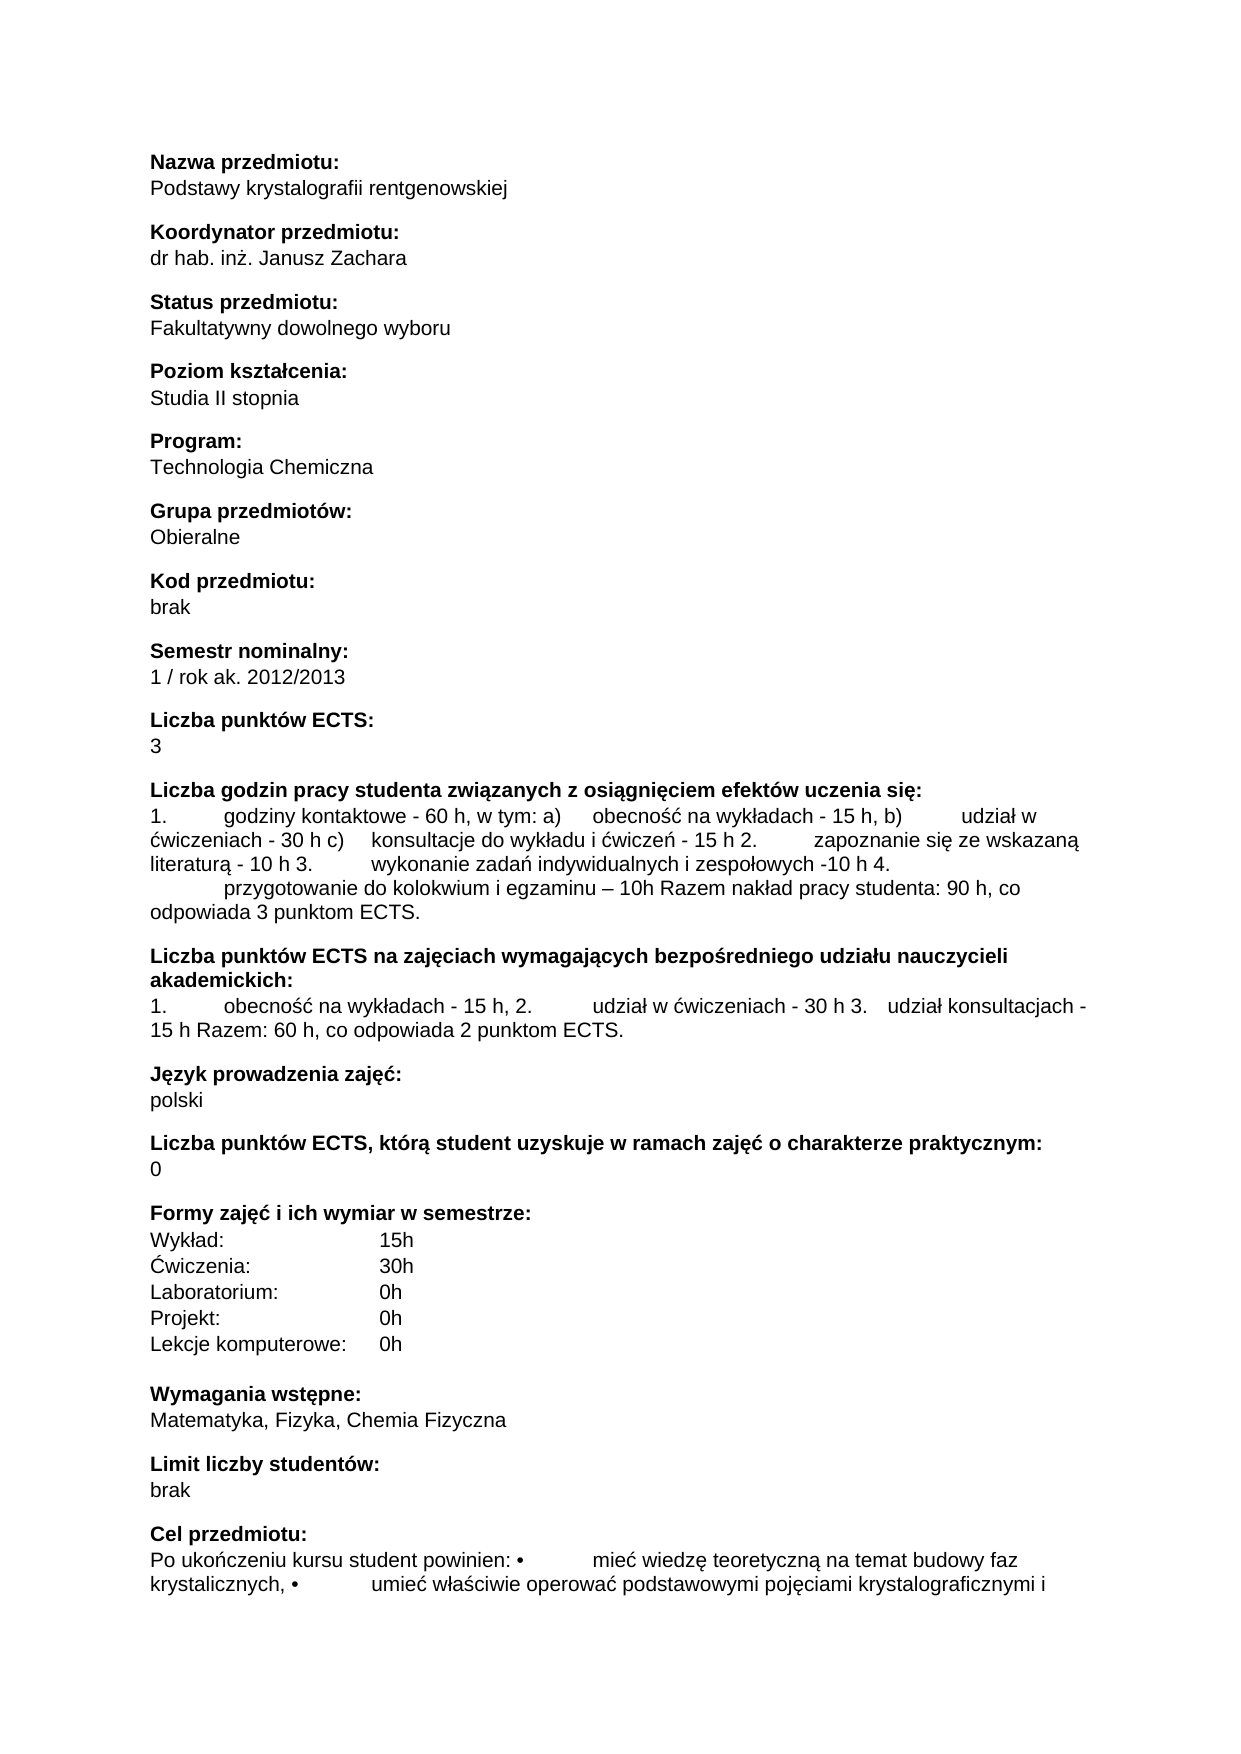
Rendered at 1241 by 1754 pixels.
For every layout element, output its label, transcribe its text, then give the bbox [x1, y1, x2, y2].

text Program: [150, 429, 1090, 453]
text dr hab. inż. Janusz Zachara [150, 246, 1090, 270]
text Język prowadzenia zajęć: [150, 1061, 1090, 1085]
text Fakultatywny dowolnego wyboru [150, 316, 1090, 339]
text brak [150, 595, 1090, 619]
table_cell 30h [369, 1252, 597, 1278]
text Liczba punktów ECTS na zajęciach wymagających bezpośredniego udziału nauczycieli akademickich: [150, 944, 1090, 992]
text 3 [150, 734, 1090, 758]
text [150, 1547, 1090, 1595]
text Grupa przedmiotów: [150, 499, 1090, 523]
table_cell 0h [369, 1330, 597, 1356]
text Technologia Chemiczna [150, 455, 1090, 479]
table_cell Laboratorium: [140, 1280, 367, 1304]
table_cell 0h [369, 1278, 597, 1304]
text Poziom kształcenia: [150, 359, 1090, 383]
text Kod przedmiotu: [150, 569, 1090, 593]
text Semestr nominalny: [150, 638, 1090, 662]
table_cell 0h [369, 1304, 597, 1330]
text 1. godziny kontaktowe - 60 h, w tym: a) obecność na wykładach - 15 h, b) udział w ćwiczeniach - 30 h c) konsultacje do wykładu i ćwiczeń - 15 h 2. zapoznanie się ze wskazaną literaturą - 10 h 3. wykonanie zadań indywidualnych i zespołowych -10 h 4. przygotowanie do kolokwium i egzaminu – 10h Razem nakład pracy studenta: 90 h, co odpowiada 3 punktom ECTS. [150, 804, 1090, 924]
text Obieralne [150, 525, 1090, 549]
text 0 [150, 1157, 1090, 1181]
text polski [150, 1087, 1090, 1111]
table_cell Lekcje komputerowe: [140, 1332, 367, 1356]
table_header 15h [369, 1228, 597, 1252]
text Formy zajęć i ich wymiar w semestrze: [150, 1201, 1090, 1225]
text 1. obecność na wykładach - 15 h, 2. udział w ćwiczeniach - 30 h 3. udział konsultacjach - 15 h Razem: 60 h, co odpowiada 2 punktom ECTS. [150, 994, 1090, 1042]
text 1 / rok ak. 2012/2013 [150, 664, 1090, 688]
text brak [150, 1478, 1090, 1502]
text Liczba godzin pracy studenta związanych z osiągnięciem efektów uczenia się: [150, 778, 1090, 802]
table_cell Ćwiczenia: [140, 1254, 367, 1278]
text Liczba punktów ECTS: [150, 708, 1090, 732]
text Matematyka, Fizyka, Chemia Fizyczna [150, 1408, 1090, 1432]
text Podstawy krystalografii rentgenowskiej [150, 176, 1090, 200]
text Studia II stopnia [150, 385, 1090, 409]
text Limit liczby studentów: [150, 1452, 1090, 1476]
text Nazwa przedmiotu: [150, 150, 1090, 174]
text Status przedmiotu: [150, 289, 1090, 313]
table_cell Projekt: [140, 1306, 367, 1330]
text Koordynator przedmiotu: [150, 220, 1090, 244]
text Liczba punktów ECTS, którą student uzyskuje w ramach zajęć o charakterze praktycznym: [150, 1131, 1090, 1155]
table_header Wykład: [140, 1228, 367, 1252]
text Cel przedmiotu: [150, 1521, 1090, 1545]
text Wymagania wstępne: [150, 1382, 1090, 1406]
